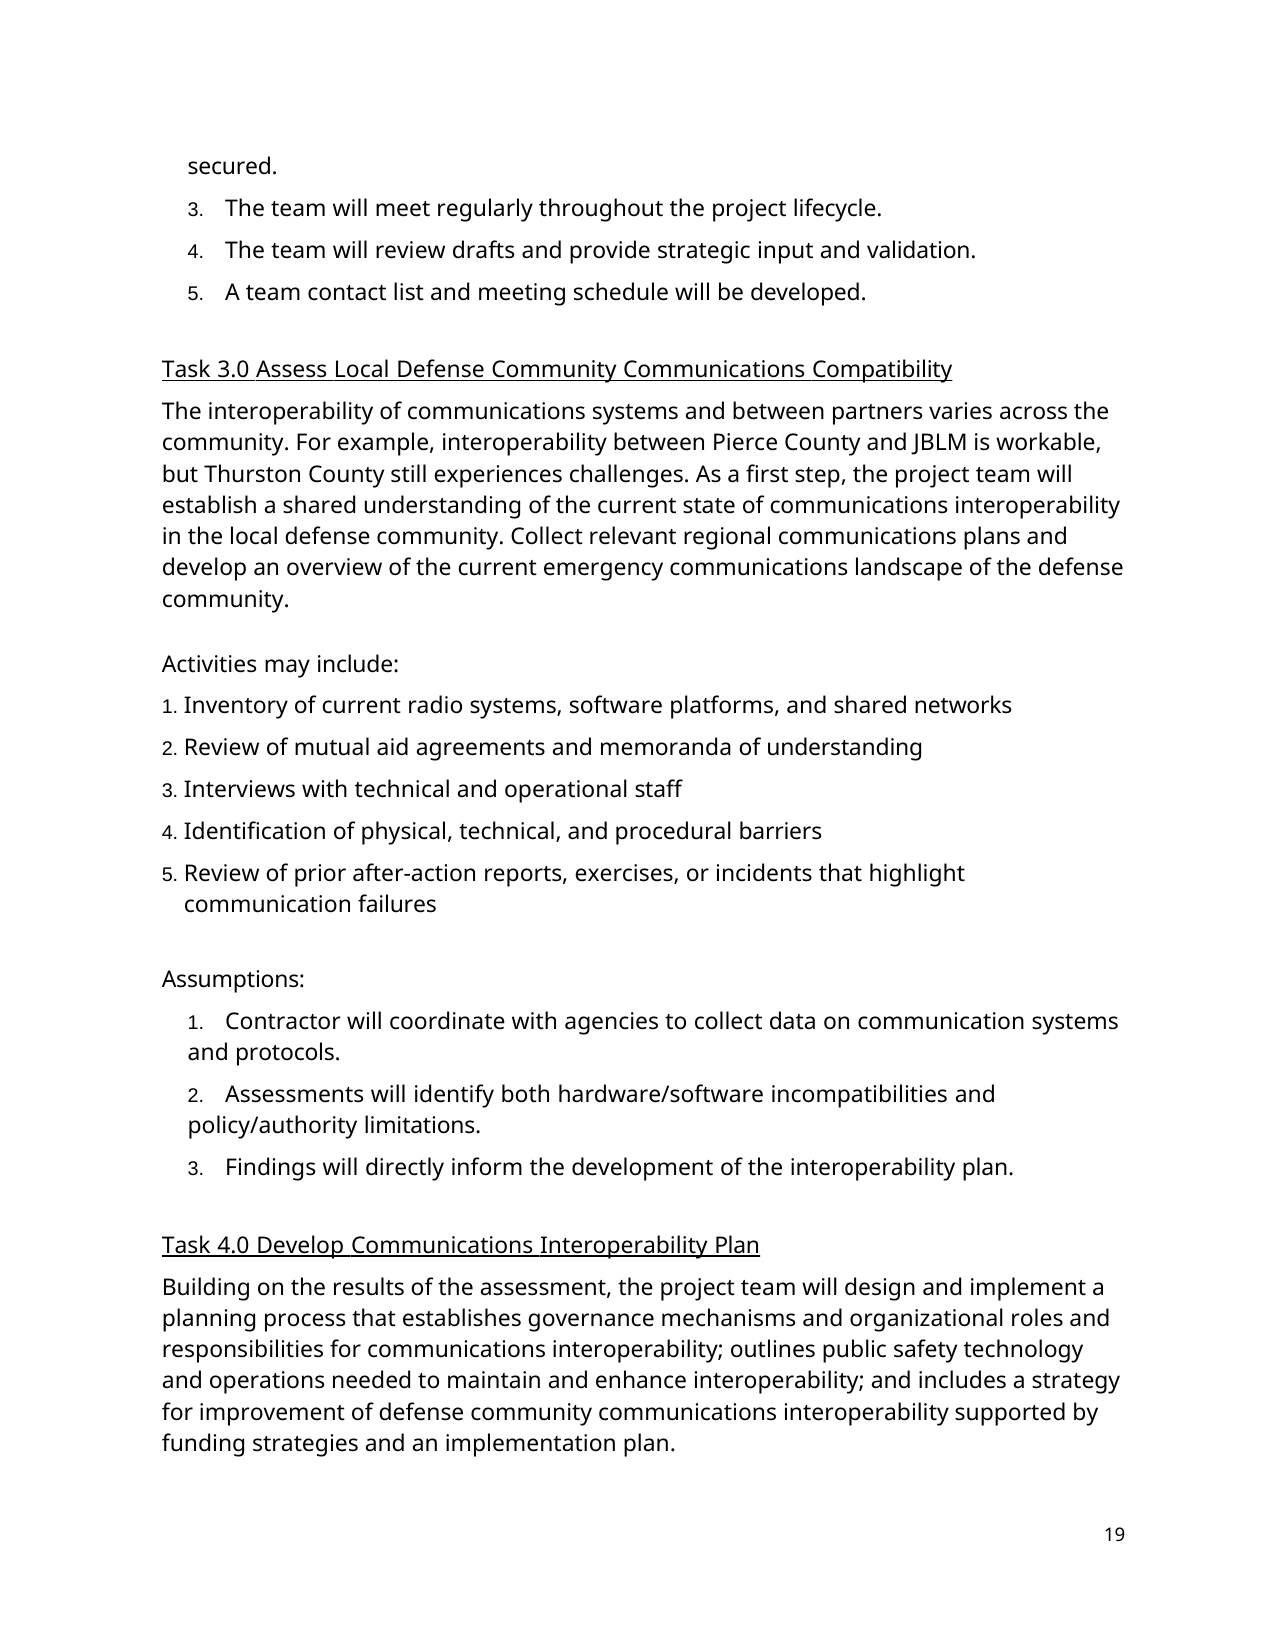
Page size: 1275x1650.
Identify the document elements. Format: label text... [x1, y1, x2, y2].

text Building on the results of the assessment, the project team will design and implement a planning process that establishes governance mechanisms and organizational roles and responsibilities for communications interoperability; outlines public safety technology and operations needed to maintain and enhance interoperability; and includes a strategy for improvement of defense community communications interoperability supported by funding strategies and an implementation plan. [162, 1271, 1125, 1458]
list Contractor will coordinate with agencies to collect data on communication systems and protocols. [187, 1005, 1125, 1068]
list Interviews with technical and operational staff [162, 773, 1125, 804]
list Inventory of current radio systems, software platforms, and shared networks [162, 689, 1125, 721]
list Review of prior after-action reports, exercises, or incidents that highlight communication failures [162, 857, 1125, 919]
text Assumptions: [162, 963, 1125, 994]
list A team contact list and meeting schedule will be developed. [187, 276, 1125, 307]
list Review of mutual aid agreements and memoranda of understanding [162, 731, 1125, 762]
text Activities may include: [162, 648, 1125, 679]
text The interoperability of communications systems and between partners varies across the community. For example, interoperability between Pierce County and JBLM is workable, but Thurston County still experiences challenges. As a first step, the project team will establish a shared understanding of the current state of communications interoperability in the local defense community. Collect relevant regional communications plans and develop an overview of the current emergency communications landscape of the defense community. [162, 395, 1125, 614]
list Assessments will identify both hardware/software incompatibilities and policy/authority limitations. [187, 1078, 1125, 1141]
text Task 4.0 Develop Communications Interoperability Plan [162, 1229, 1125, 1260]
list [187, 150, 1125, 181]
list Findings will directly inform the development of the interoperability plan. [187, 1151, 1125, 1182]
list Identification of physical, technical, and procedural barriers [162, 815, 1125, 846]
text Task 3.0 Assess Local Defense Community Communications Compatibility [162, 353, 1125, 384]
list The team will meet regularly throughout the project lifecycle. [187, 192, 1125, 223]
list The team will review drafts and provide strategic input and validation. [187, 234, 1125, 265]
